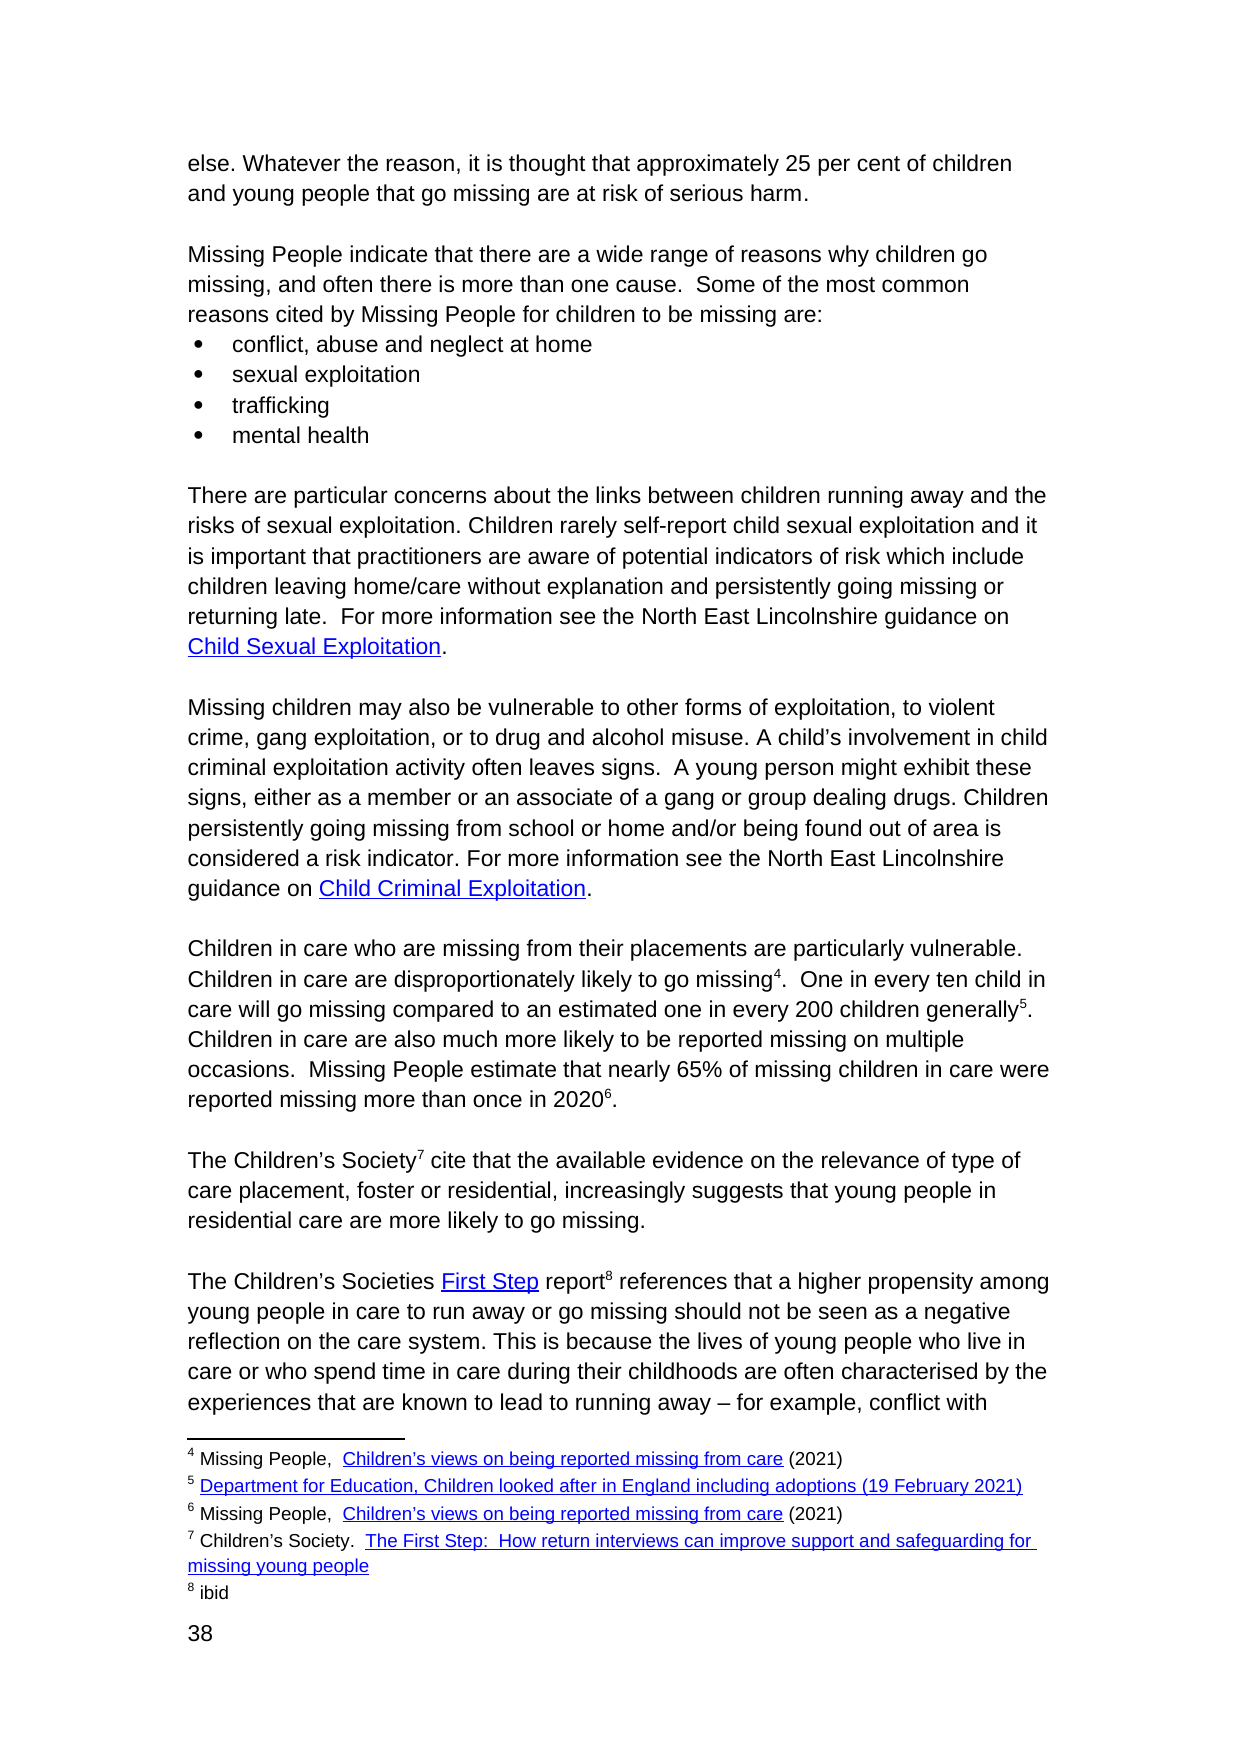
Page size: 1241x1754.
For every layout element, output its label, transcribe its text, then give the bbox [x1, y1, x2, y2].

list conflict, abuse and neglect at home [194, 331, 1053, 358]
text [187, 1268, 1053, 1415]
list trafficking [194, 392, 1053, 418]
text Missing children may also be vulnerable to other forms of exploitation, to violent crime, gang exploitation, or to drug and alcohol misuse. A child’s involvement in child criminal exploitation activity often leaves signs. A young person might exhibit these signs, either as a member or an associate of a gang or group dealing drugs. Children persistently going missing from school or home and/or being found out of area is considered a risk indicator. For more information see the North East Lincolnshire guidance on Child Criminal Exploitation. [187, 694, 1053, 901]
list mental health [194, 422, 1053, 448]
text The Children’s Society cite that the available evidence on the relevance of type of care placement, foster or residential, increasingly suggests that young people in residential care are more likely to go missing. [187, 1147, 1053, 1234]
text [187, 150, 1053, 207]
list sexual exploitation [194, 361, 1053, 388]
text Missing People indicate that there are a wide range of reasons why children go missing, and often there is more than one cause. Some of the most common reasons cited by Missing People for children to be missing are: [187, 241, 1053, 327]
text There are particular concerns about the links between children running away and the risks of sexual exploitation. Children rarely self-report child sexual exploitation and it is important that practitioners are aware of potential indicators of risk which include children leaving home/care without explanation and persistently going missing or returning late. For more information see the North East Lincolnshire guidance on Child Sexual Exploitation. [187, 482, 1053, 660]
text Children in care who are missing from their placements are particularly vulnerable. Children in care are disproportionately likely to go missing. One in every ten child in care will go missing compared to an estimated one in every 200 children generally. Children in care are also much more likely to be reported missing on multiple occasions. Missing People estimate that nearly 65% of missing children in care were reported missing more than once in 2020. [187, 935, 1053, 1113]
